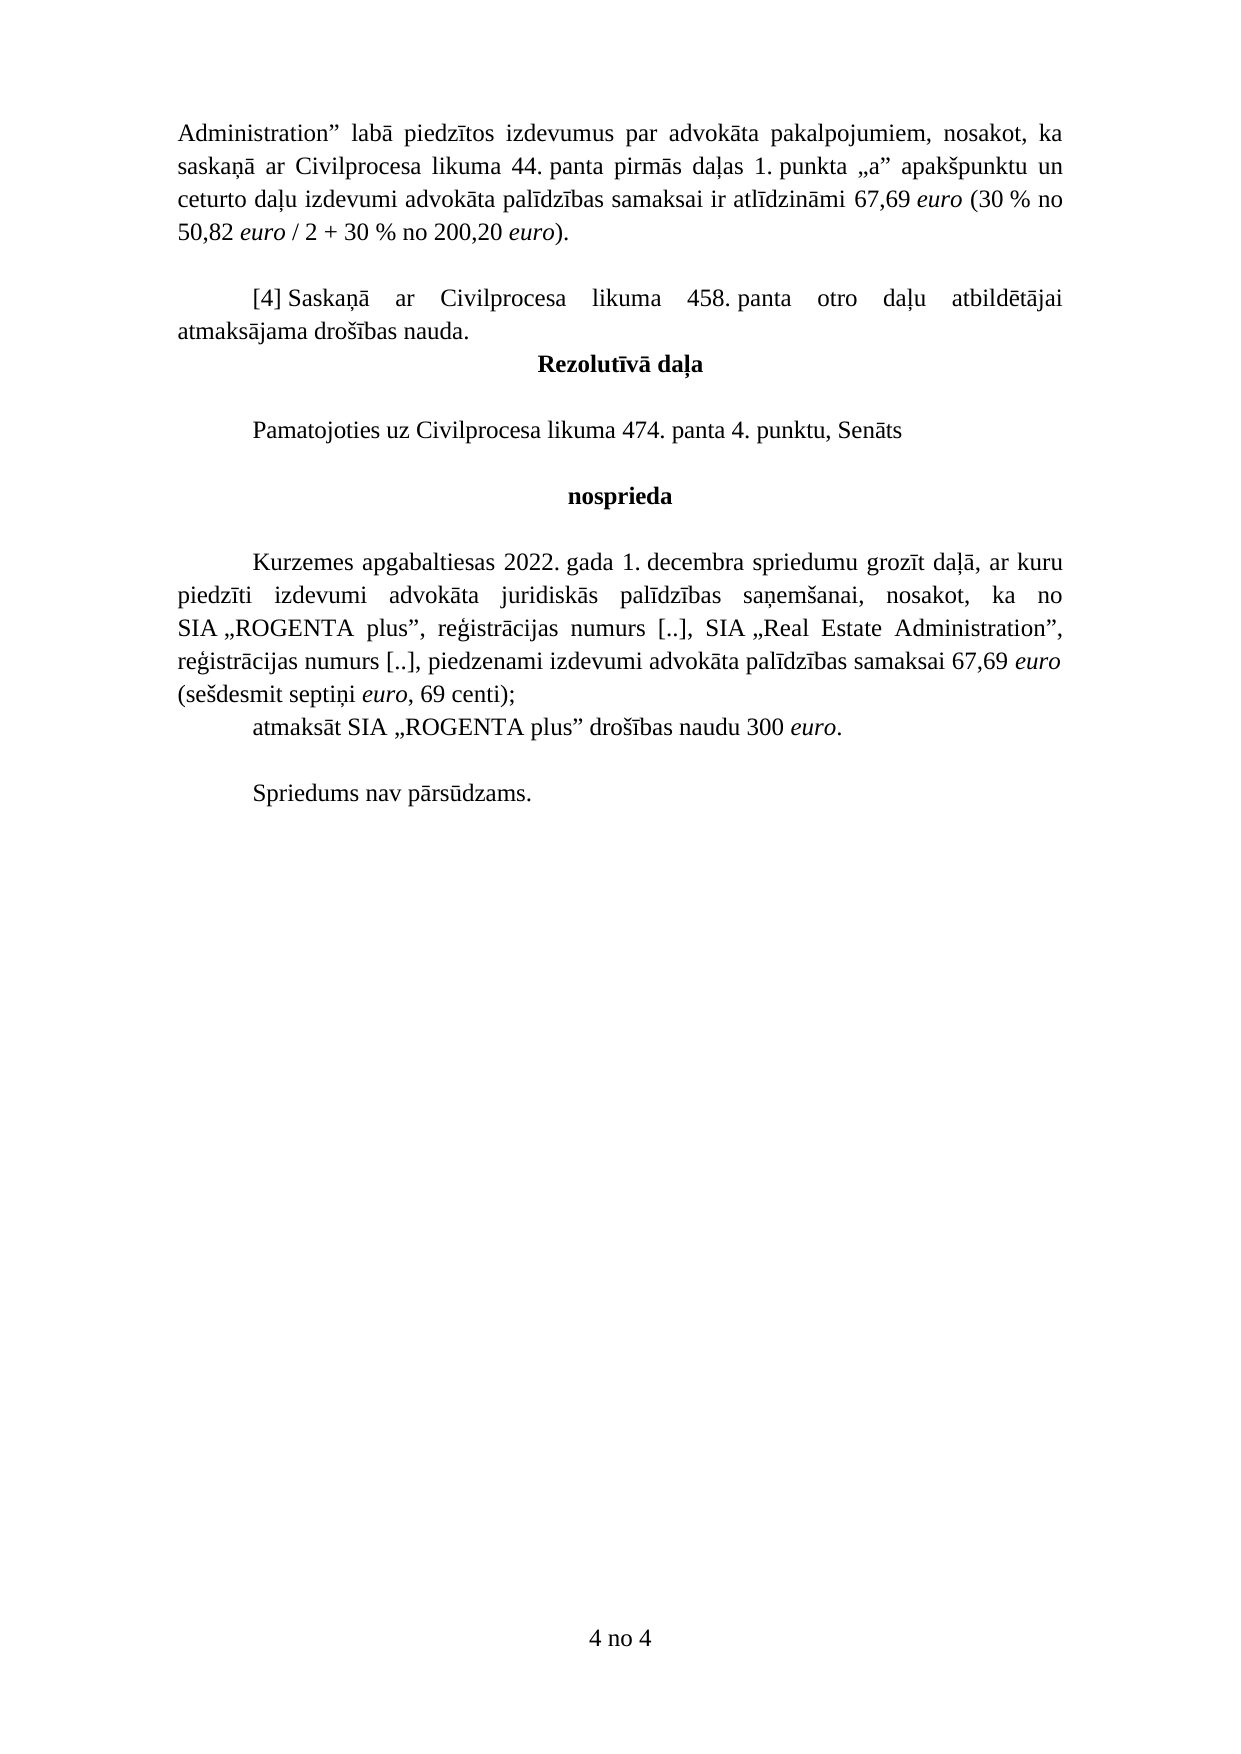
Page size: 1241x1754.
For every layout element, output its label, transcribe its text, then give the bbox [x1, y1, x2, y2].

text Kurzemes apgabaltiesas 2022. gada 1. decembra spriedumu grozīt daļā, ar kuru piedzīti izdevumi advokāta juridiskās palīdzības saņemšanai, nosakot, ka no SIA „ROGENTA plus”, reģistrācijas numurs [..], SIA „Real Estate Administration”, reģistrācijas numurs [..], piedzenami izdevumi advokāta palīdzības samaksai 67,69 euro (sešdesmit septiņi euro, 69 centi); [177, 547, 1063, 708]
text Spriedums nav pārsūdzams. [177, 778, 1063, 807]
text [177, 118, 1063, 246]
text Pamatojoties uz Civilprocesa likuma 474. panta 4. punktu, Senāts [177, 415, 1063, 444]
text nosprieda [177, 481, 1063, 510]
text Rezolutīvā daļa [177, 349, 1063, 378]
text atmaksāt SIA „ROGENTA plus” drošības naudu 300 euro. [177, 712, 1063, 741]
text [4] Saskaņā ar Civilprocesa likuma 458. panta otro daļu atbildētājai atmaksājama drošības nauda. [177, 283, 1063, 345]
